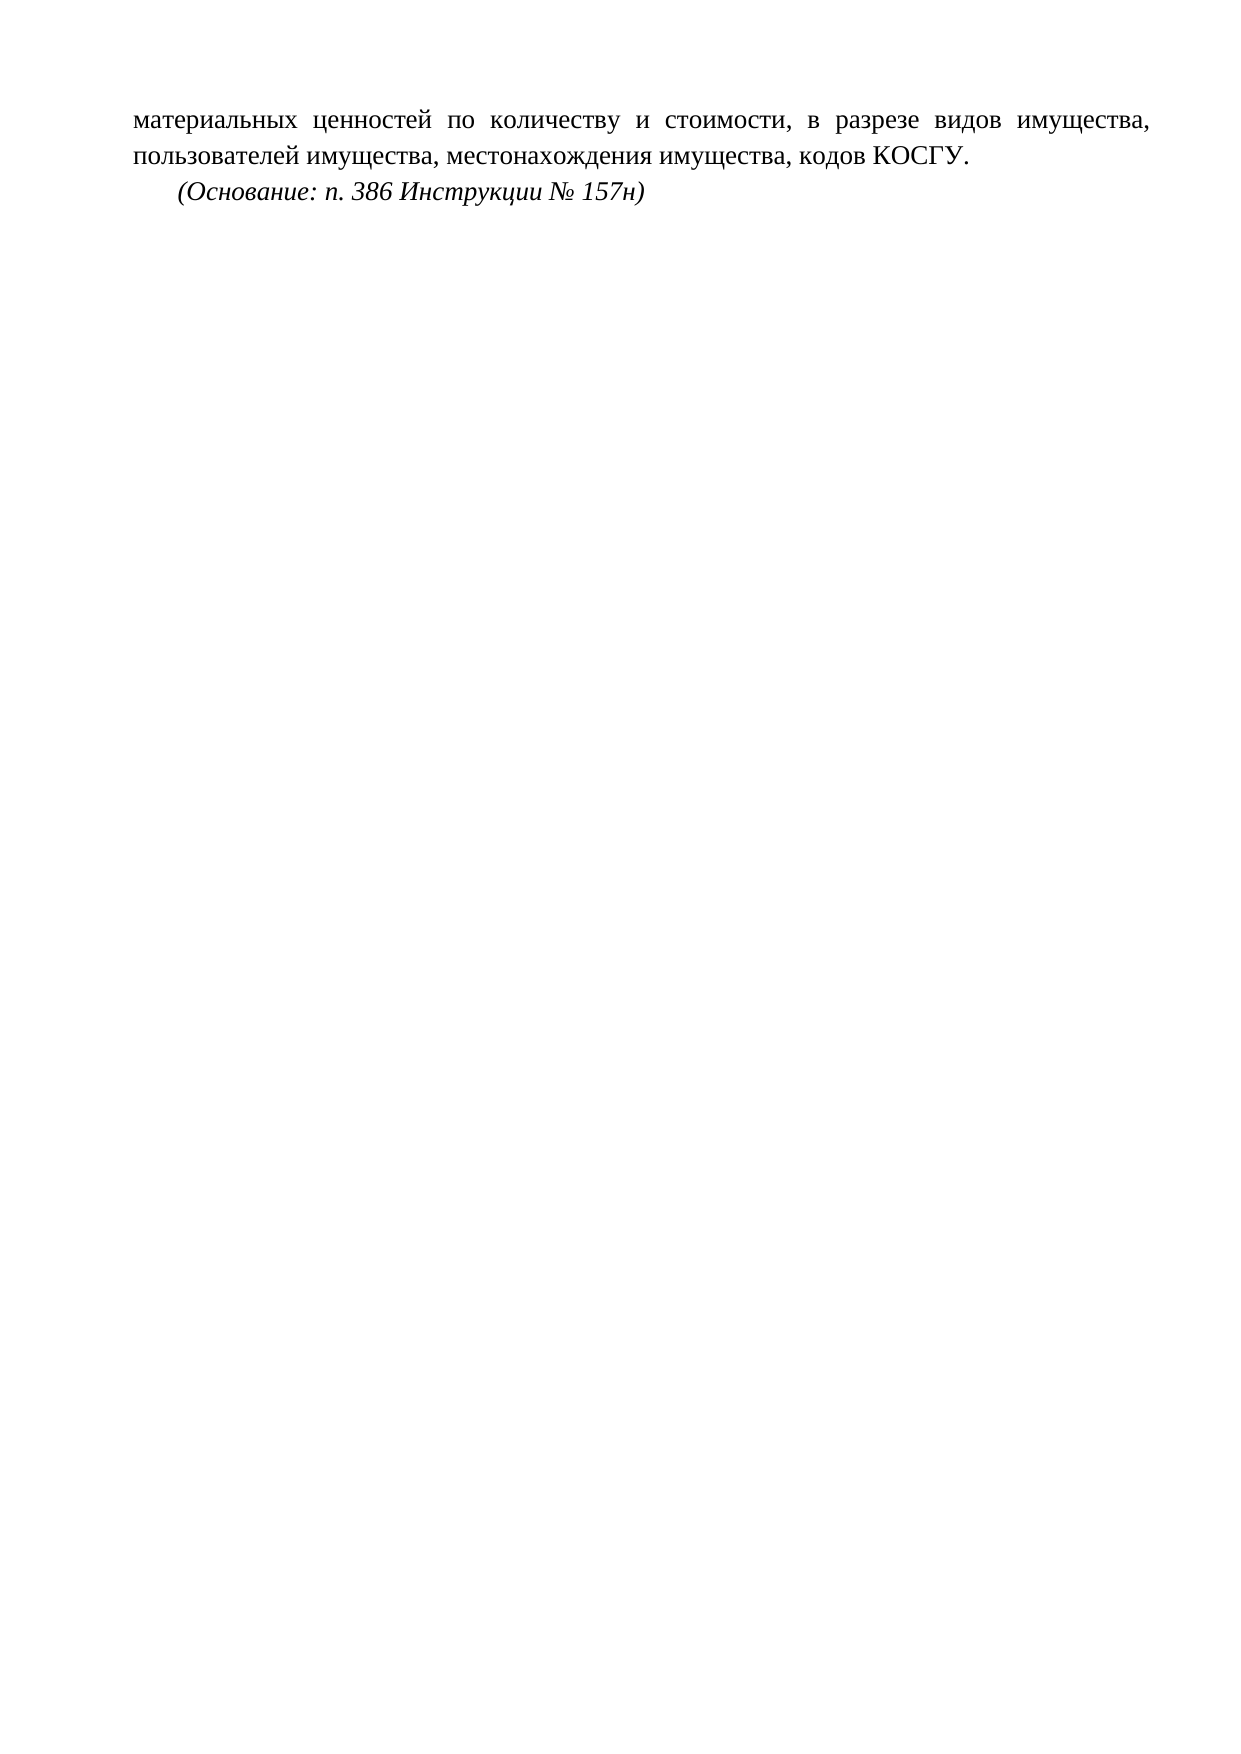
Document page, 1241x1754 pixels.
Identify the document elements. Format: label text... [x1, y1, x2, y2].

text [133, 103, 1152, 170]
text (Основание: п. 386 Инструкции № 157н) [133, 175, 1152, 206]
